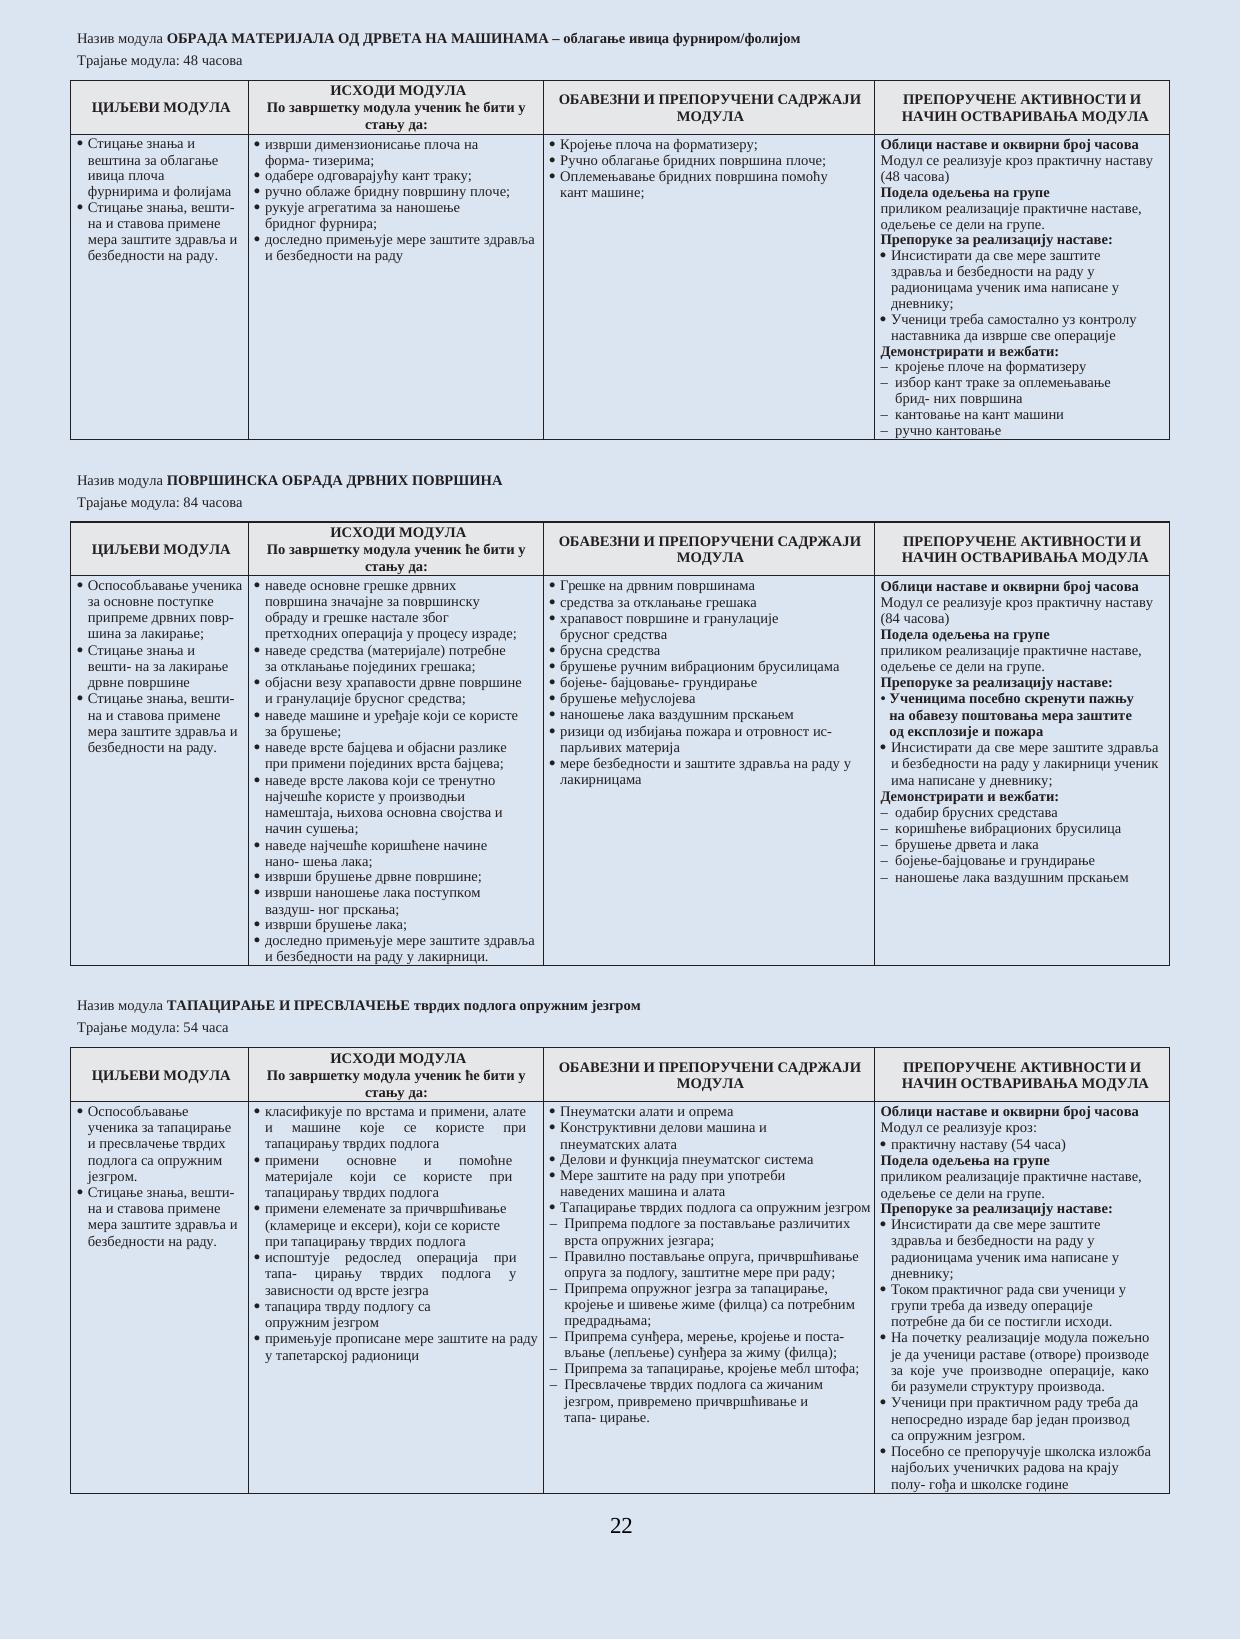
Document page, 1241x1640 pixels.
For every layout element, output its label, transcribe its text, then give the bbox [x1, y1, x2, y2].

table_header ИСХОДИ МОДУЛА По завршетку модула ученик ће бити у стању да: [249, 523, 543, 575]
text Трајање модула: 48 часова [77, 52, 1182, 69]
table_header ПРЕПОРУЧЕНЕ АКТИВНОСТИ И НАЧИН ОСТВАРИВАЊА МОДУЛА [875, 523, 1169, 575]
table_header ЦИЉЕВИ МОДУЛА [71, 523, 248, 575]
table_cell класификује по врстама и примени, алате и машине које се користе при тапацирању тврдих подлога примени основне и помоћне материјале који се користе при тапацирању тврдих подлога примени елемeнате за причвршћивање (кламерице и ексери), који се користе при тапацирању тврдих подлога испоштује редослед операција при тапа- цирању тврдих подлога у зависности од врсте језгра тапацира тврду подлогу са опружним језгром примењује прописане мере заштите на раду у тапетарској радионици [249, 1102, 543, 1492]
table_cell Кројење плоча на форматизеру; Ручно облагање бридних површина плоче; Оплемењавање бридних површина помоћу кант машине; [544, 135, 874, 439]
table_cell Облици наставе и оквирни број часова Модул се реализује кроз практичну наставу (84 часова) Подела одељења на групе приликом реализације практичне наставе, одељење се дели на групе. Препоруке за реализацију наставе: Ученицима посебно скренути пажњу на обавезу поштовања мера заштите од експлозије и пожара Инсистирати да све мере заштите здравља и безбедности на раду у лакирници ученик има написане у дневнику; Демонстрирати и вежбати: одабир брусних средстава коришћење вибрационих брусилица брушење дрвета и лака бојење-бајцовање и грундирање наношење лака ваздушним прскањем [875, 576, 1169, 965]
table_cell Грешке на дрвним површинама средства за отклањање грешака храпавост површине и гранулације брусног средства брусна средства брушење ручним вибрационим брусилицама бојење- бајцовање- грундирање брушење међуслојева наношење лака ваздушним прскањем ризици од избијања пожара и отровност ис- парљивих материја мере безбедности и заштите здравља на раду у лакирницама [544, 576, 874, 965]
table_header ОБАВЕЗНИ И ПРЕПОРУЧЕНИ САДРЖАЈИ МОДУЛА [544, 523, 874, 575]
table_header ИСХОДИ МОДУЛА По завршетку модула ученик ће бити у стању да: [249, 81, 543, 134]
text Трајање модула: 84 часова [77, 493, 1182, 510]
table_header ЦИЉЕВИ МОДУЛА [71, 81, 248, 134]
table_cell Оспособљавање ученика за тапацирање и пресвлачење тврдих подлога са опружним језгром. Стицање знања, вешти- на и ставова примене мера заштите здравља и безбедности на раду. [71, 1102, 248, 1492]
table_cell Пнеуматски алати и опрема Конструктивни делови машина и пнеуматских алата Делови и функција пнеуматског система Мере заштите на раду при употреби наведених машина и алата Тапацирање тврдих подлога са опружним језгром Припрема подлоге за постављање различитих врста опружних језгара; Правилно постављање опруга, причвршћивање опруга за подлогу, заштитне мере при раду; Припрема опружног језгра за тапацирање, кројење и шивење жиме (филца) са потребним предрадњама; Припрема сунђера, мерење, кројење и поста- вљање (лепљење) сунђера за жиму (филца); Припрема за тапацирање, кројење мебл штофа; Пресвлачење тврдих подлога са жичаним језгром, привремено причвршћивање и тапа- цирање. [544, 1102, 874, 1492]
table_cell Оспособљавање ученика за основне поступке припреме дрвних повр- шина за лакирање; Стицање знања и вешти- на за лакирање дрвне површине Стицање знања, вешти- на и ставова примене мера заштите здравља и безбедности на раду. [71, 576, 248, 965]
table_header ЦИЉЕВИ МОДУЛА [71, 1048, 248, 1101]
subtitle Назив модула ТАПАЦИРАЊЕ И ПРЕСВЛАЧЕЊЕ тврдих подлога опружним језгром [77, 997, 1182, 1014]
table_cell Стицање знања и вештина за облагање ивица плоча фурнирима и фолијама Стицање знања, вешти- на и ставова примене мера заштите здравља и безбедности на раду. [71, 135, 248, 439]
table_cell наведе основне грешке дрвних површина значајне за површинску обраду и грешке настале због претходних операција у процесу израде; наведе средства (материјале) потребне за отклањање појединих грешака; објасни везу храпавости дрвне површине и гранулације брусног средства; наведе машине и уређаје који се користе за брушење; наведе врсте бајцева и објасни разлике при примени појединих врста бајцева; наведе врсте лакова који се тренутно најчешће користе у производњи намештаја, њихова основна својства и начин сушења; наведе најчешће коришћене начине нано- шења лака; изврши брушење дрвне површине; изврши наношење лака поступком ваздуш- ног прскања; изврши брушење лака; доследно примењује мере заштите здравља и безбедности на раду у лакирници. [249, 576, 543, 965]
table_header ОБАВЕЗНИ И ПРЕПОРУЧЕНИ САДРЖАЈИ МОДУЛА [544, 81, 874, 134]
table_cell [875, 1102, 1169, 1492]
text Назив модула ПОВРШИНСКА ОБРАДА ДРВНИХ ПОВРШИНА [77, 472, 1182, 488]
table_header ОБАВЕЗНИ И ПРЕПОРУЧЕНИ САДРЖАЈИ МОДУЛА [544, 1048, 874, 1101]
table_header ПРЕПОРУЧЕНЕ АКТИВНОСТИ И НАЧИН ОСТВАРИВАЊА МОДУЛА [875, 81, 1169, 134]
table_cell Облици наставе и оквирни број часова Модул се реализује кроз практичну наставу (48 часова) Подела одељења на групе приликом реализације практичне наставе, одељење се дели на групе. Препоруке за реализацију наставе: Инсистирати да све мере заштите здравља и безбедности на раду у радионицама ученик има написане у дневнику; Ученици треба самостално уз контролу наставника да изврше све операције Демонстрирати и вежбати: кројење плоче на форматизеру избор кант траке за оплемењавање брид- них површина кантовање на кант машини ручно кантовање [875, 135, 1169, 439]
table_cell изврши димензионисање плоча на форма- тизерима; одабере одговарајућу кант траку; ручно облаже бридну површину плоче; рукује агрегатима за наношење бридног фурнира; доследно примењује мере заштите здравља и безбедности на раду [249, 135, 543, 439]
subtitle Назив модула ОБРАДА МАТЕРИЈАЛА ОД ДРВЕТА НА МАШИНАМА – облагање ивица фурниром/фолијом [77, 30, 1182, 47]
table_header ИСХОДИ МОДУЛА По завршетку модула ученик ће бити у стању да: [249, 1048, 543, 1101]
table_header ПРЕПОРУЧЕНЕ АКТИВНОСТИ И НАЧИН ОСТВАРИВАЊА МОДУЛА [875, 1048, 1169, 1101]
text Трајање модула: 54 часа [77, 1019, 1182, 1036]
